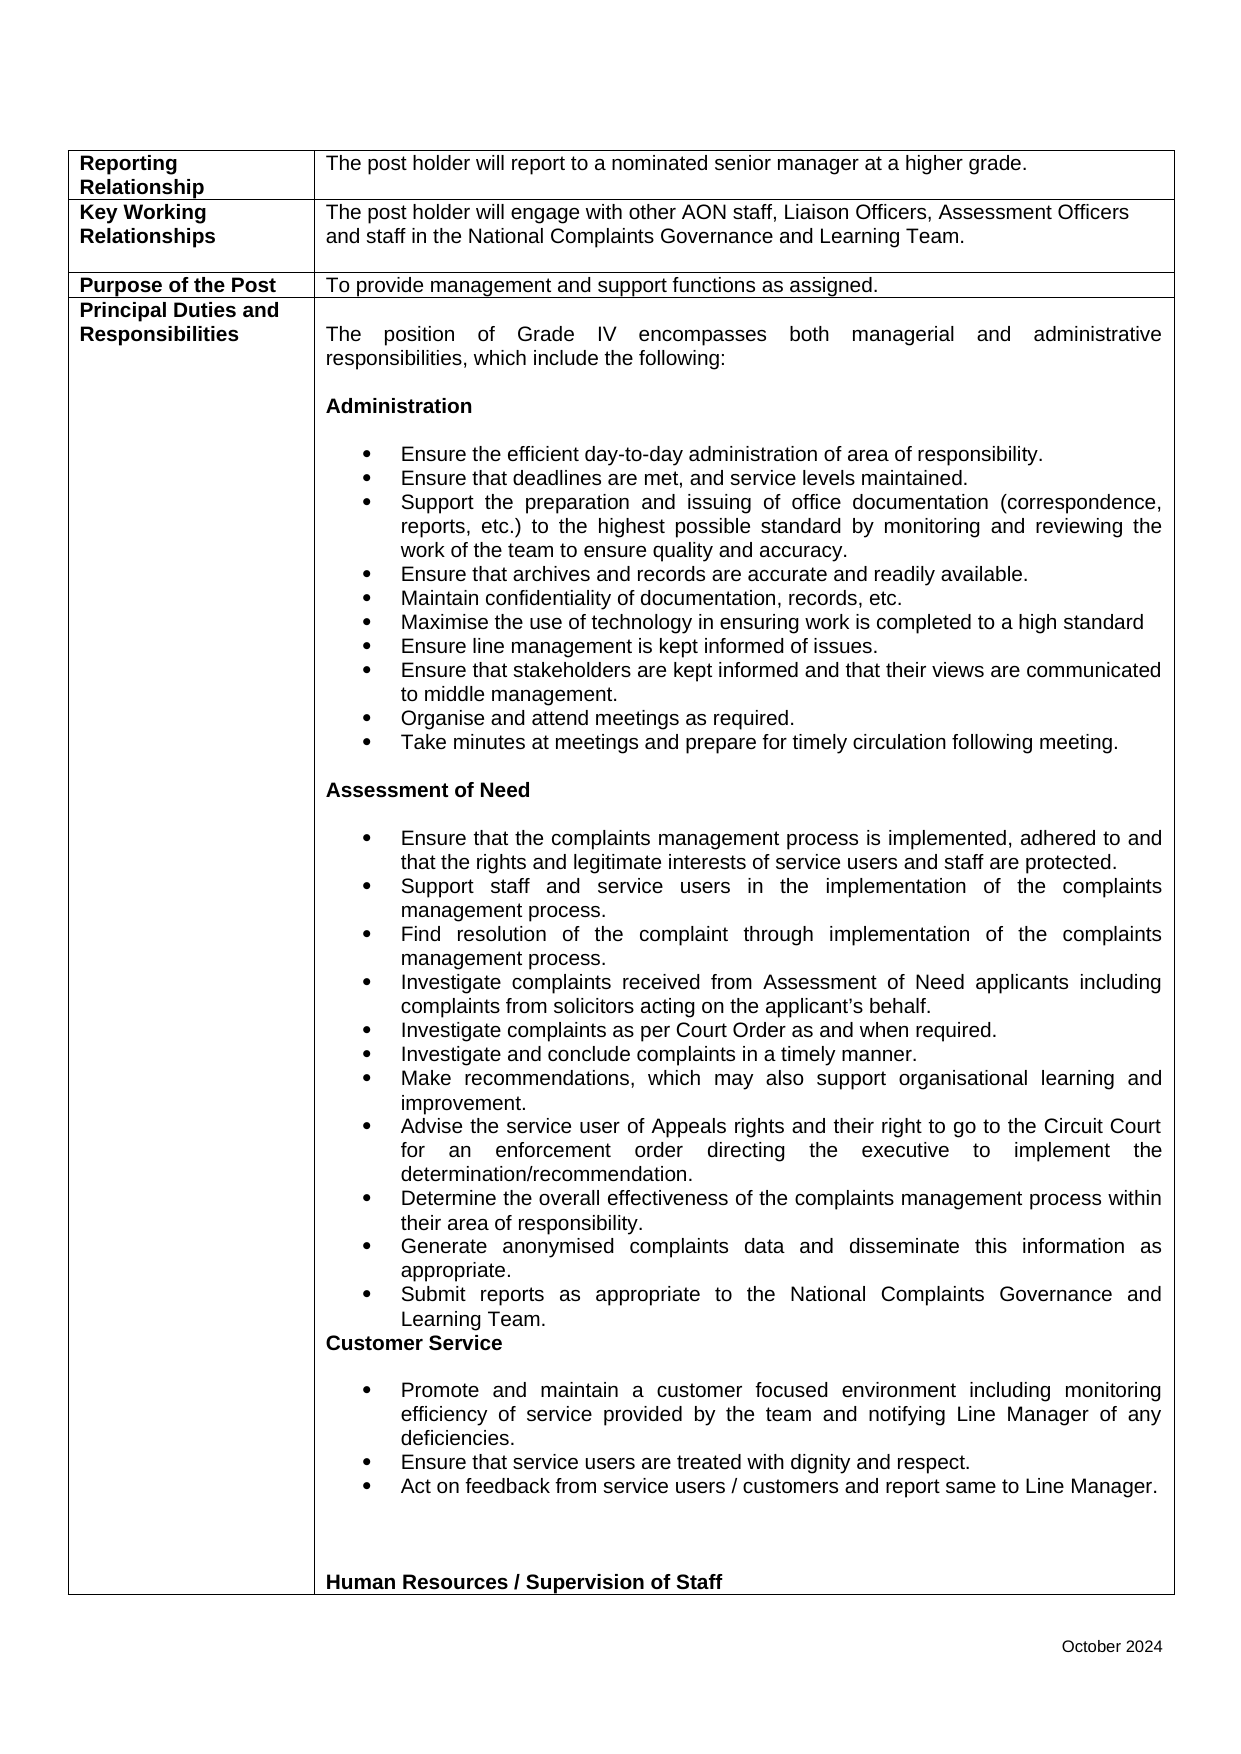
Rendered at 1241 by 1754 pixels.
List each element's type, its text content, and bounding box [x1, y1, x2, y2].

table_cell The post holder will engage with other AON staff, Liaison Officers, Assessment Officers and staff in the National Complaints Governance and Learning Team. [315, 200, 1174, 272]
table_cell The post holder will report to a nominated senior manager at a higher grade. [315, 151, 1174, 199]
table_cell Purpose of the Post [69, 273, 314, 297]
table_cell To provide management and support functions as assigned. [315, 273, 1174, 297]
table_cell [315, 298, 1174, 1594]
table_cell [69, 298, 314, 1594]
table_cell Reporting Relationship [69, 151, 314, 199]
table_cell Key Working Relationships [69, 200, 314, 272]
